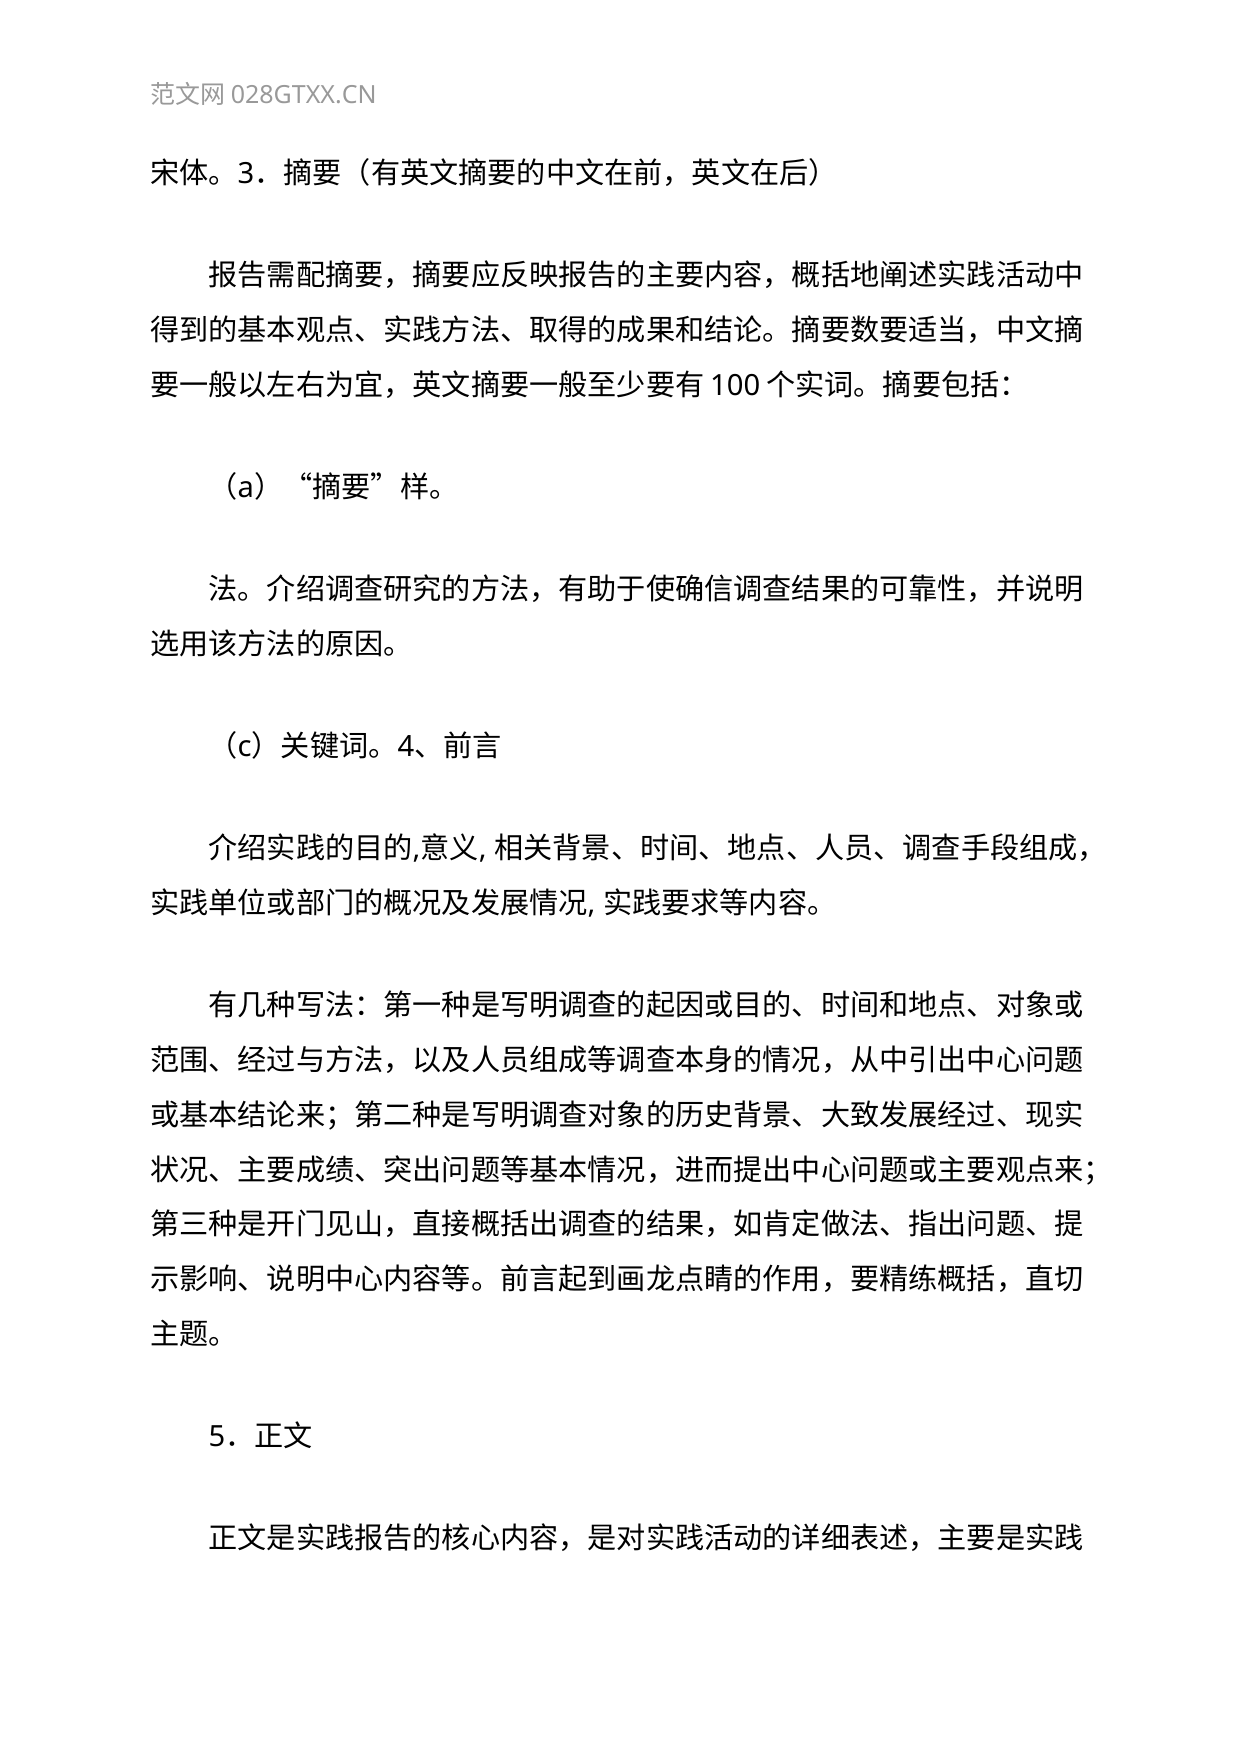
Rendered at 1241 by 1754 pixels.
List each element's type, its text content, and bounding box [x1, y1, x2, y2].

text （a）“摘要”样。 [150, 464, 1090, 506]
text （c）关键词。4、前言 [150, 722, 1090, 765]
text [150, 150, 1090, 192]
text 介绍实践的目的,意义, 相关背景、时间、地点、人员、调查手段组成，实践单位或部门的概况及发展情况, 实践要求等内容。 [150, 824, 1090, 922]
text 法。介绍调查研究的方法，有助于使确信调查结果的可靠性，并说明选用该方法的原因。 [150, 566, 1090, 663]
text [150, 1514, 1090, 1557]
text 有几种写法：第一种是写明调查的起因或目的、时间和地点、对象或范围、经过与方法，以及人员组成等调查本身的情况，从中引出中心问题或基本结论来；第二种是写明调查对象的历史背景、大致发展经过、现实状况、主要成绩、突出问题等基本情况，进而提出中心问题或主要观点来；第三种是开门见山，直接概括出调查的结果，如肯定做法、指出问题、提示影响、说明中心内容等。前言起到画龙点睛的作用，要精练概括，直切主题。 [150, 981, 1090, 1353]
text 报告需配摘要，摘要应反映报告的主要内容，概括地阐述实践活动中得到的基本观点、实践方法、取得的成果和结论。摘要数要适当，中文摘要一般以左右为宜，英文摘要一般至少要有100个实词。摘要包括： [150, 252, 1090, 404]
text 5．正文 [150, 1412, 1090, 1455]
